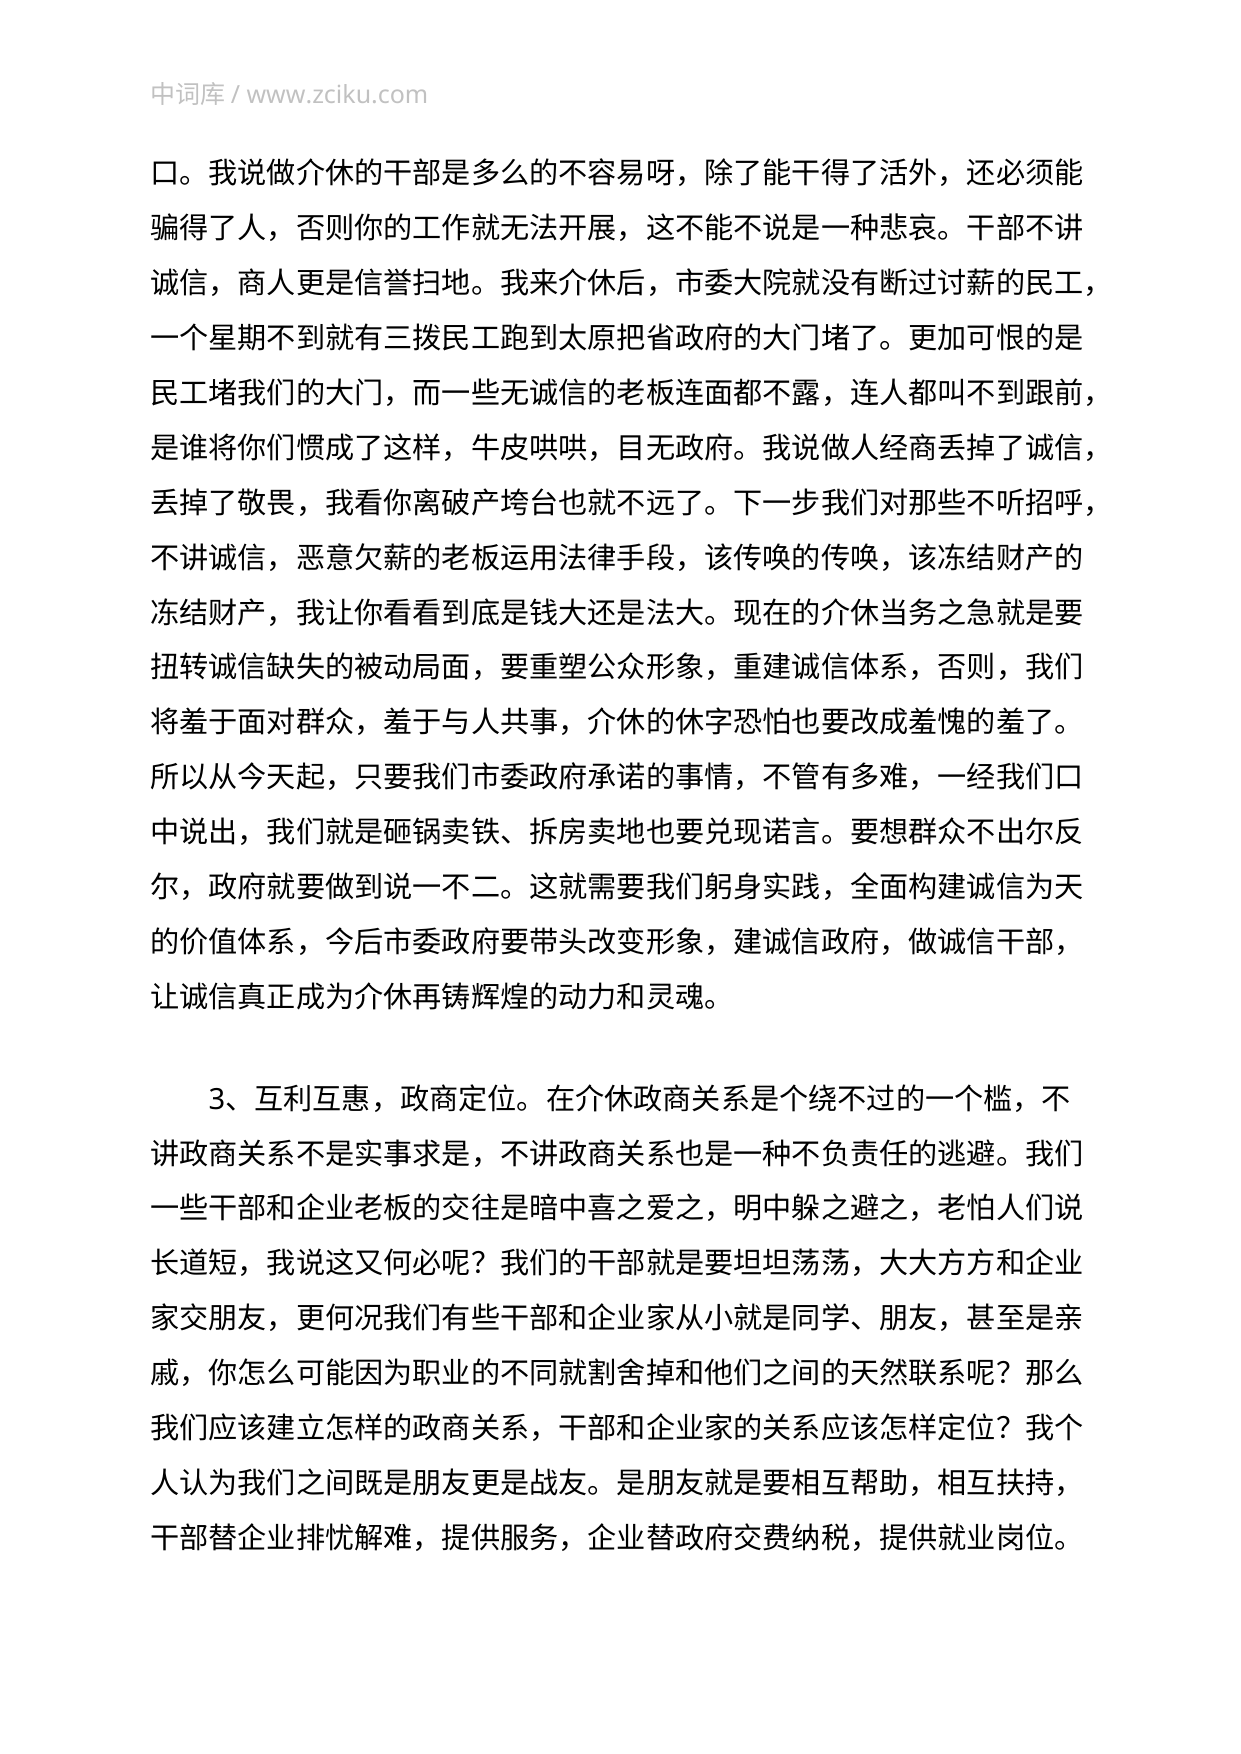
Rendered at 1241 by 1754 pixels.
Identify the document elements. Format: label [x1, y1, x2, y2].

text [150, 1075, 1090, 1557]
text [150, 150, 1090, 1016]
